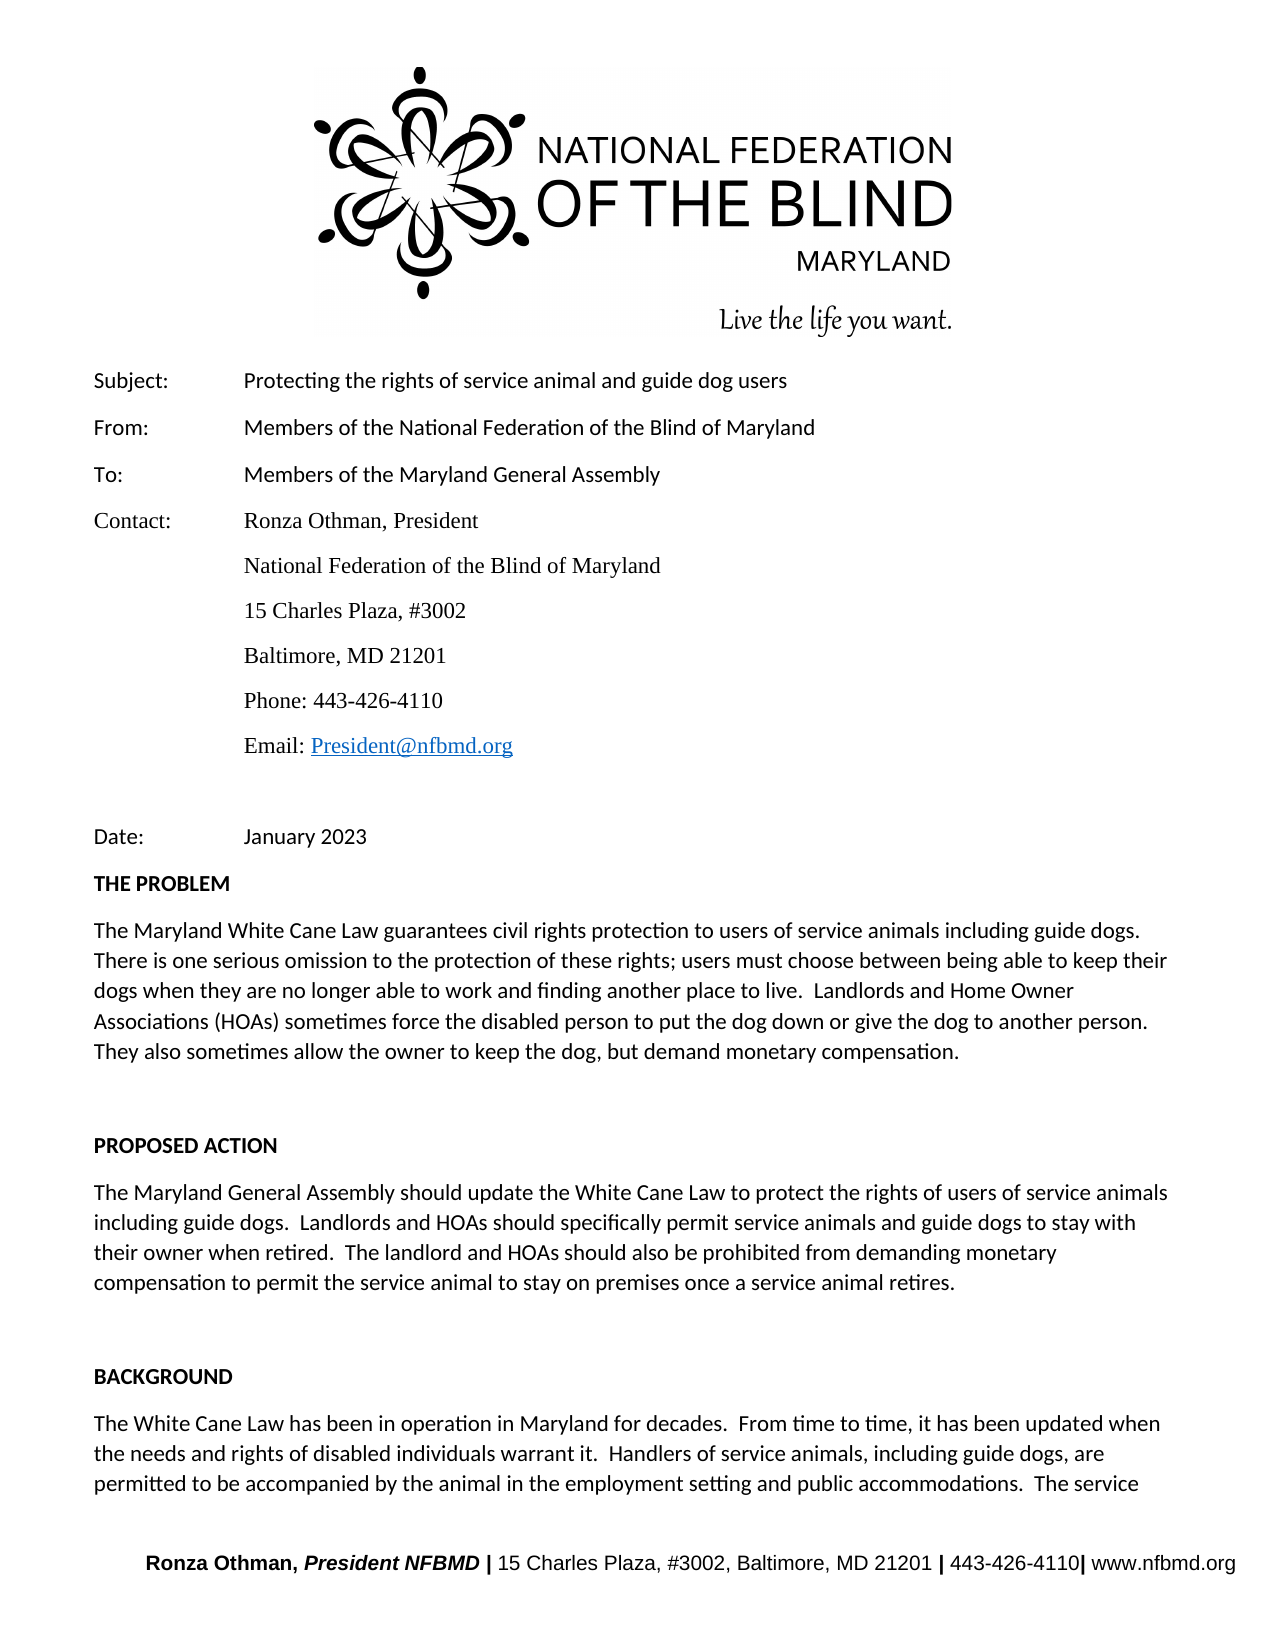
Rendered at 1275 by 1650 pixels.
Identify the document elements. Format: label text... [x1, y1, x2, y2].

text The Maryland White Cane Law guarantees civil rights protection to users of service animals including guide dogs. There is one serious omission to the protection of these rights; users must choose between being able to keep their dogs when they are no longer able to work and finding another place to live. Landlords and Home Owner Associations (HOAs) sometimes force the disabled person to put the dog down or give the dog to another person. They also sometimes allow the owner to keep the dog, but demand monetary compensation. [94, 916, 1181, 1065]
text The Maryland General Assembly should update the White Cane Law to protect the rights of users of service animals including guide dogs. Landlords and HOAs should specifically permit service animals and guide dogs to stay with their owner when retired. The landlord and HOAs should also be prohibited from demanding monetary compensation to permit the service animal to stay on premises once a service animal retires. [94, 1178, 1181, 1296]
text Baltimore, MD 21201 [169, 642, 1181, 668]
text From: Members of the National Federation of the Blind of Maryland [94, 413, 1181, 441]
picture [314, 67, 952, 337]
text Phone: 443-426-4110 [169, 687, 1181, 713]
text Email: President@nfbmd.org [169, 732, 1181, 758]
text To: Members of the Maryland General Assembly [94, 460, 1181, 488]
text National Federation of the Blind of Maryland [169, 552, 1181, 578]
text 15 Charles Plaza, #3002 [169, 597, 1181, 623]
text Subject: Protecting the rights of service animal and guide dog users [94, 366, 1181, 394]
text BACKGROUND [94, 1362, 1181, 1390]
text PROPOSED ACTION [94, 1131, 1181, 1159]
text THE PROBLEM [94, 869, 1181, 897]
text Date: January 2023 [94, 822, 1181, 850]
text Contact: Ronza Othman, President [94, 507, 1181, 533]
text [94, 1409, 1181, 1497]
